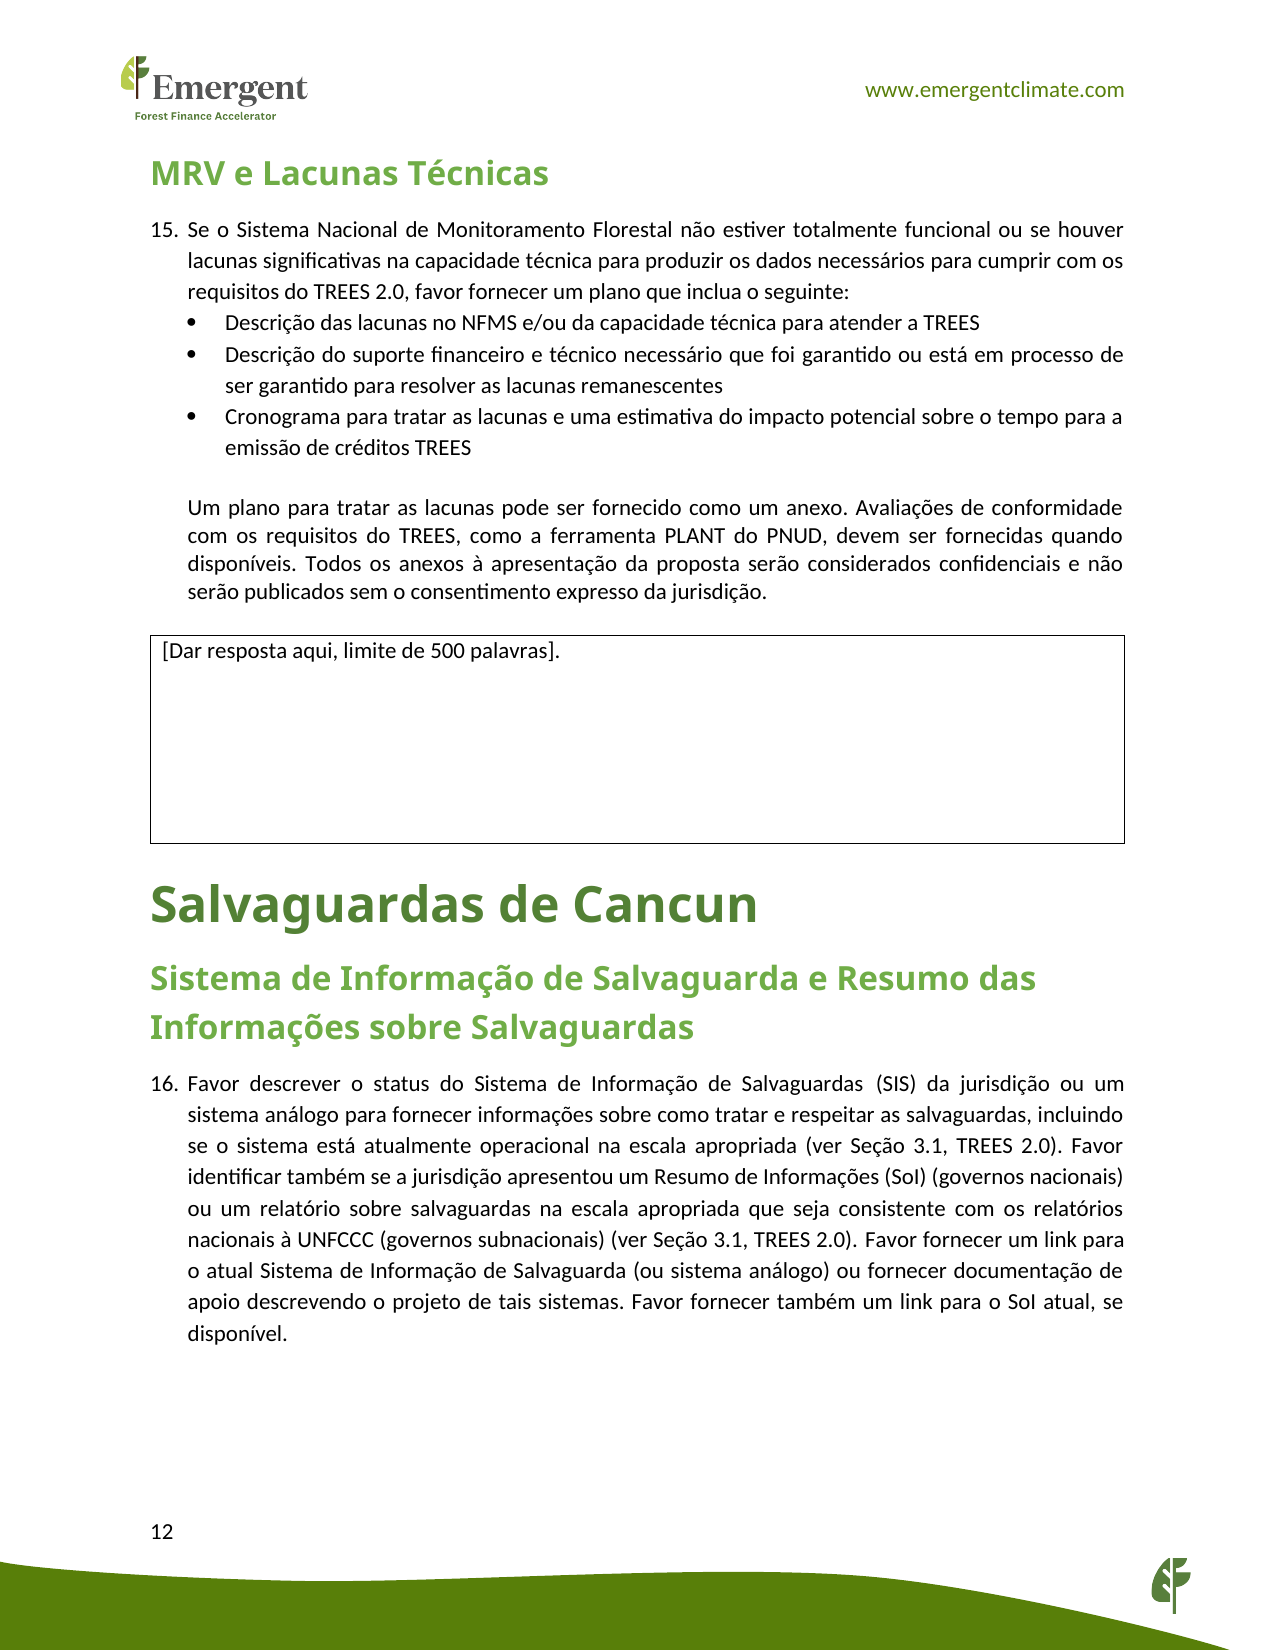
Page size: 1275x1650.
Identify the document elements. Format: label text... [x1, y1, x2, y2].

subtitle MRV e Lacunas Técnicas [150, 150, 1125, 195]
subtitle Salvaguardas de Cancun [150, 869, 1125, 937]
subtitle Favor descrever o status do Sistema de Informação de Salvaguardas (SIS) da jurisdição ou um sistema análogo para fornecer informações sobre como tratar e respeitar as salvaguardas, incluindo se o sistema está atualmente operacional na escala apropriada (ver Seção 3.1, TREES 2.0). Favor identificar também se a jurisdição apresentou um Resumo de Informações (SoI) (governos nacionais) ou um relatório sobre salvaguardas na escala apropriada que seja consistente com os relatórios nacionais à UNFCCC (governos subnacionais) (ver Seção 3.1, TREES 2.0). Favor fornecer um link para o atual Sistema de Informação de Salvaguarda (ou sistema análogo) ou fornecer documentação de apoio descrevendo o projeto de tais sistemas. Favor fornecer também um link para o SoI atual, se disponível. [150, 1066, 1125, 1347]
subtitle Se o Sistema Nacional de Monitoramento Florestal não estiver totalmente funcional ou se houver lacunas significativas na capacidade técnica para produzir os dados necessários para cumprir com os requisitos do TREES 2.0, favor fornecer um plano que inclua o seguinte: [150, 211, 1125, 305]
text Um plano para tratar as lacunas pode ser fornecido como um anexo. Avaliações de conformidade com os requisitos do TREES, como a ferramenta PLANT do PNUD, devem ser fornecidas quando disponíveis. Todos os anexos à apresentação da proposta serão considerados confidenciais e não serão publicados sem o consentimento expresso da jurisdição. [187, 493, 1125, 605]
table_header [151, 636, 1124, 843]
picture [121, 56, 308, 120]
picture [1151, 1558, 1191, 1614]
list Descrição das lacunas no NFMS e/ou da capacidade técnica para atender a TREES [187, 305, 1125, 336]
list Cronograma para tratar as lacunas e uma estimativa do impacto potencial sobre o tempo para a emissão de créditos TREES [187, 399, 1125, 461]
list Descrição do suporte financeiro e técnico necessário que foi garantido ou está em processo de ser garantido para resolver as lacunas remanescentes [187, 336, 1125, 399]
subtitle Sistema de Informação de Salvaguarda e Resumo das Informações sobre Salvaguardas [150, 955, 1125, 1049]
